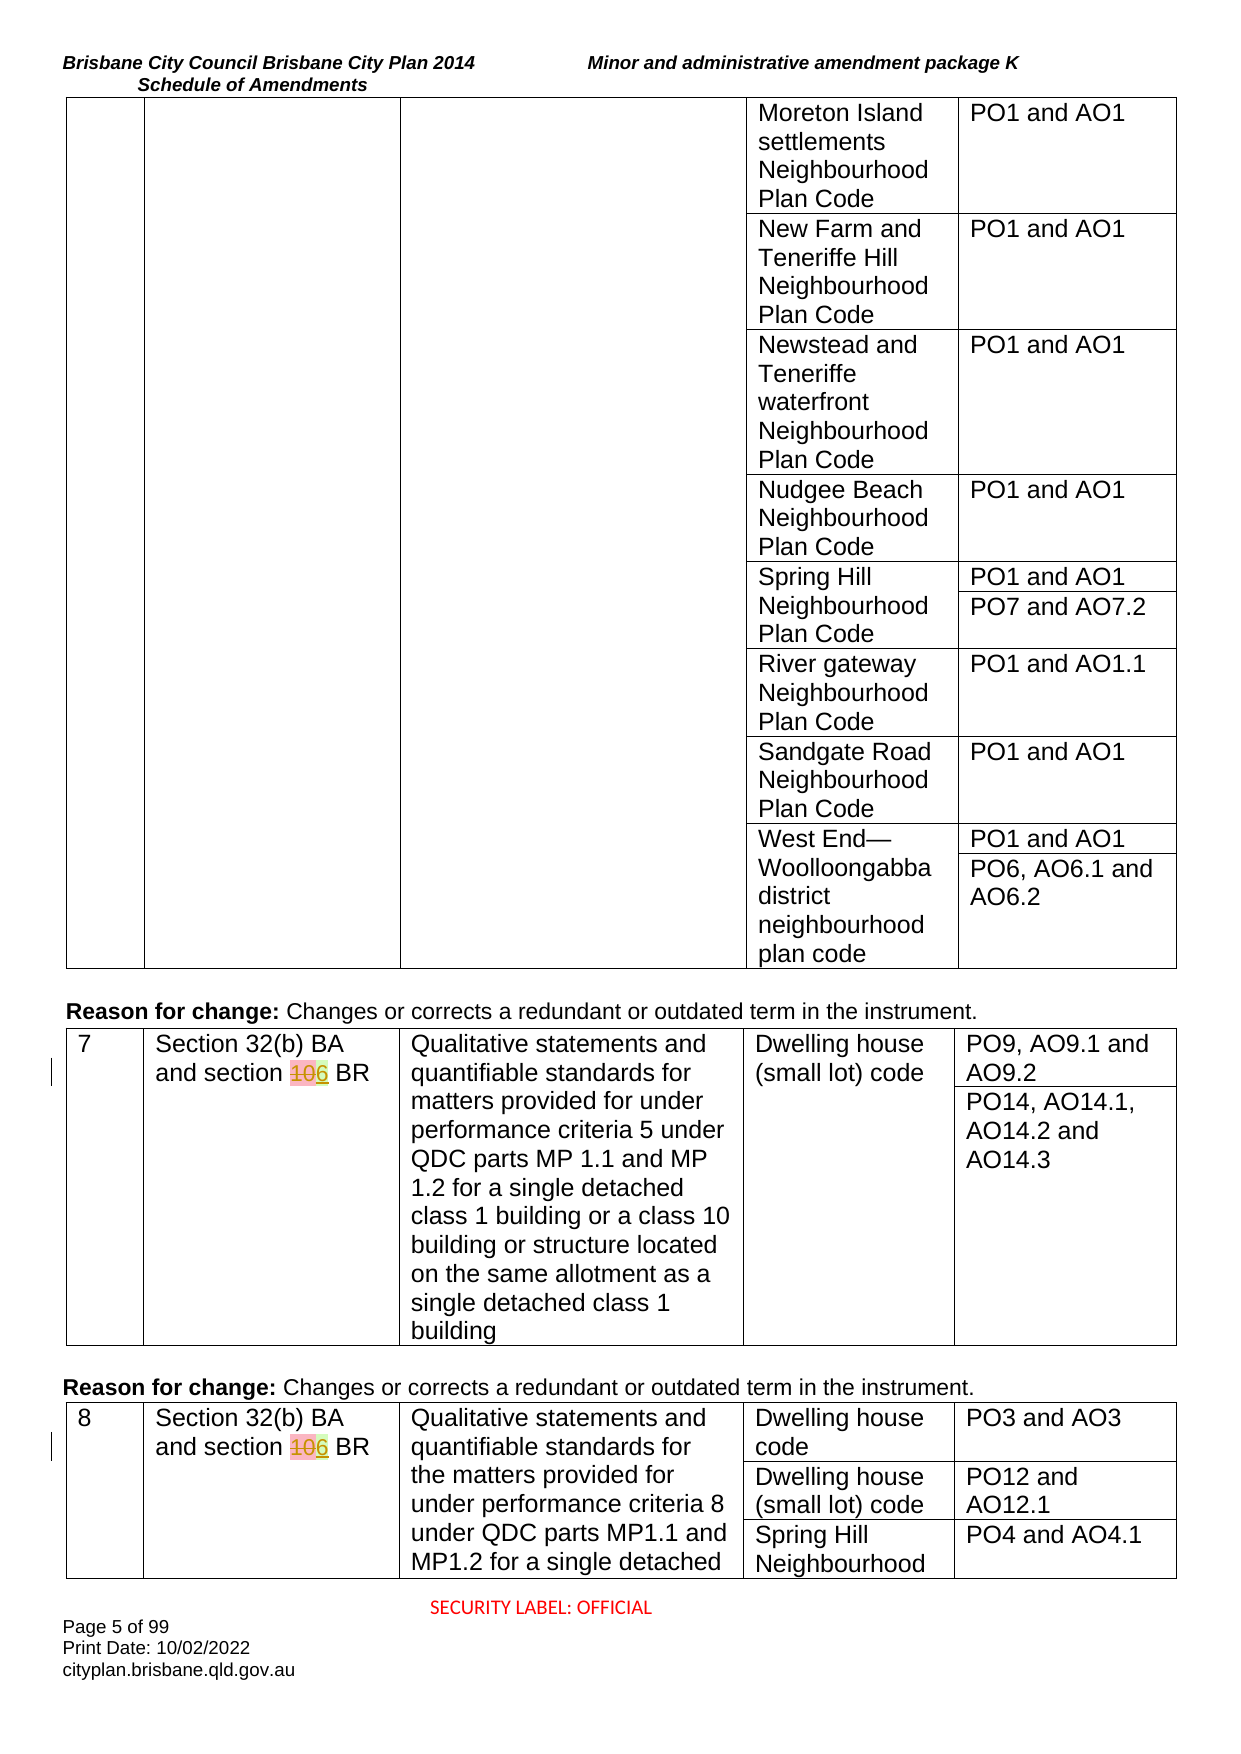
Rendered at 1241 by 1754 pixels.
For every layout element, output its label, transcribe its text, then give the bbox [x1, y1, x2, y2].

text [62, 1374, 1178, 1400]
table_cell Reason for change: Changes or corrects a redundant or outdated term in the instrument. [64, 970, 1178, 1026]
